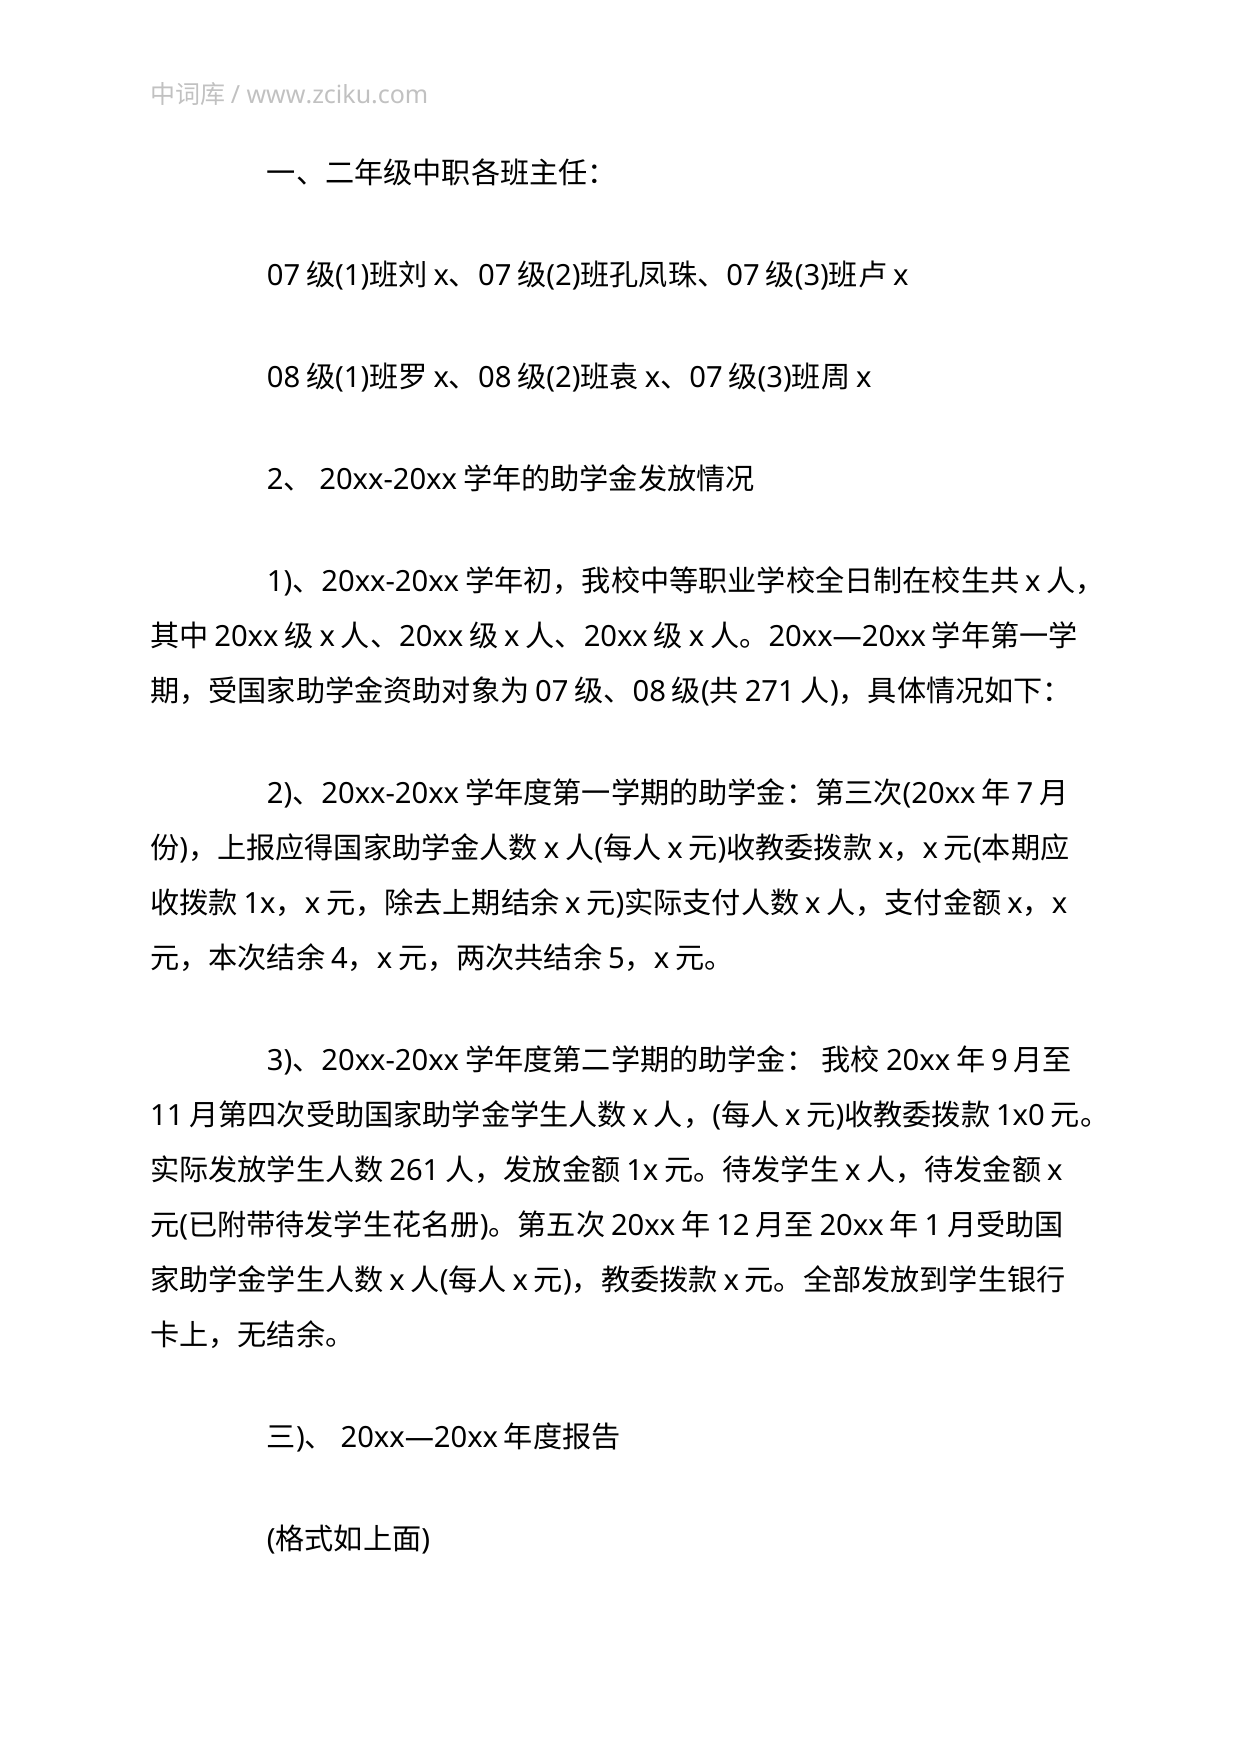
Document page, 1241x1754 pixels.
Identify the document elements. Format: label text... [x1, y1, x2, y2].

text 2)、20xx-20xx学年度第一学期的助学金：第三次(20xx年7月份)，上报应得国家助学金人数x人(每人x元)收教委拨款x，x元(本期应收拨款1x，x元，除去上期结余x元)实际支付人数x人，支付金额x，x元，本次结余4，x元，两次共结余5，x元。 [150, 770, 1090, 977]
text 2、 20xx-20xx学年的助学金发放情况 [150, 456, 1090, 498]
text 07级(1)班刘x、07级(2)班孔凤珠、07级(3)班卢x [150, 252, 1090, 294]
text 1)、20xx-20xx学年初，我校中等职业学校全日制在校生共x人，其中20xx级x人、20xx级x人、20xx级x人。20xx—20xx学年第一学期，受国家助学金资助对象为07级、08级(共271人)，具体情况如下： [150, 558, 1090, 710]
text 一、二年级中职各班主任： [150, 150, 1090, 192]
text 08级(1)班罗x、08级(2)班袁x、07级(3)班周x [150, 354, 1090, 396]
text 3)、20xx-20xx学年度第二学期的助学金： 我校20xx年9月至11月第四次受助国家助学金学生人数x人，(每人x元)收教委拨款1x0元。实际发放学生人数261人，发放金额1x元。待发学生x人，待发金额x元(已附带待发学生花名册)。第五次20xx年12月至20xx年1月受助国家助学金学生人数x人(每人x元)，教委拨款x元。全部发放到学生银行卡上，无结余。 [150, 1037, 1090, 1354]
text (格式如上面) [150, 1515, 1090, 1558]
text 三)、 20xx—20xx年度报告 [150, 1413, 1090, 1456]
